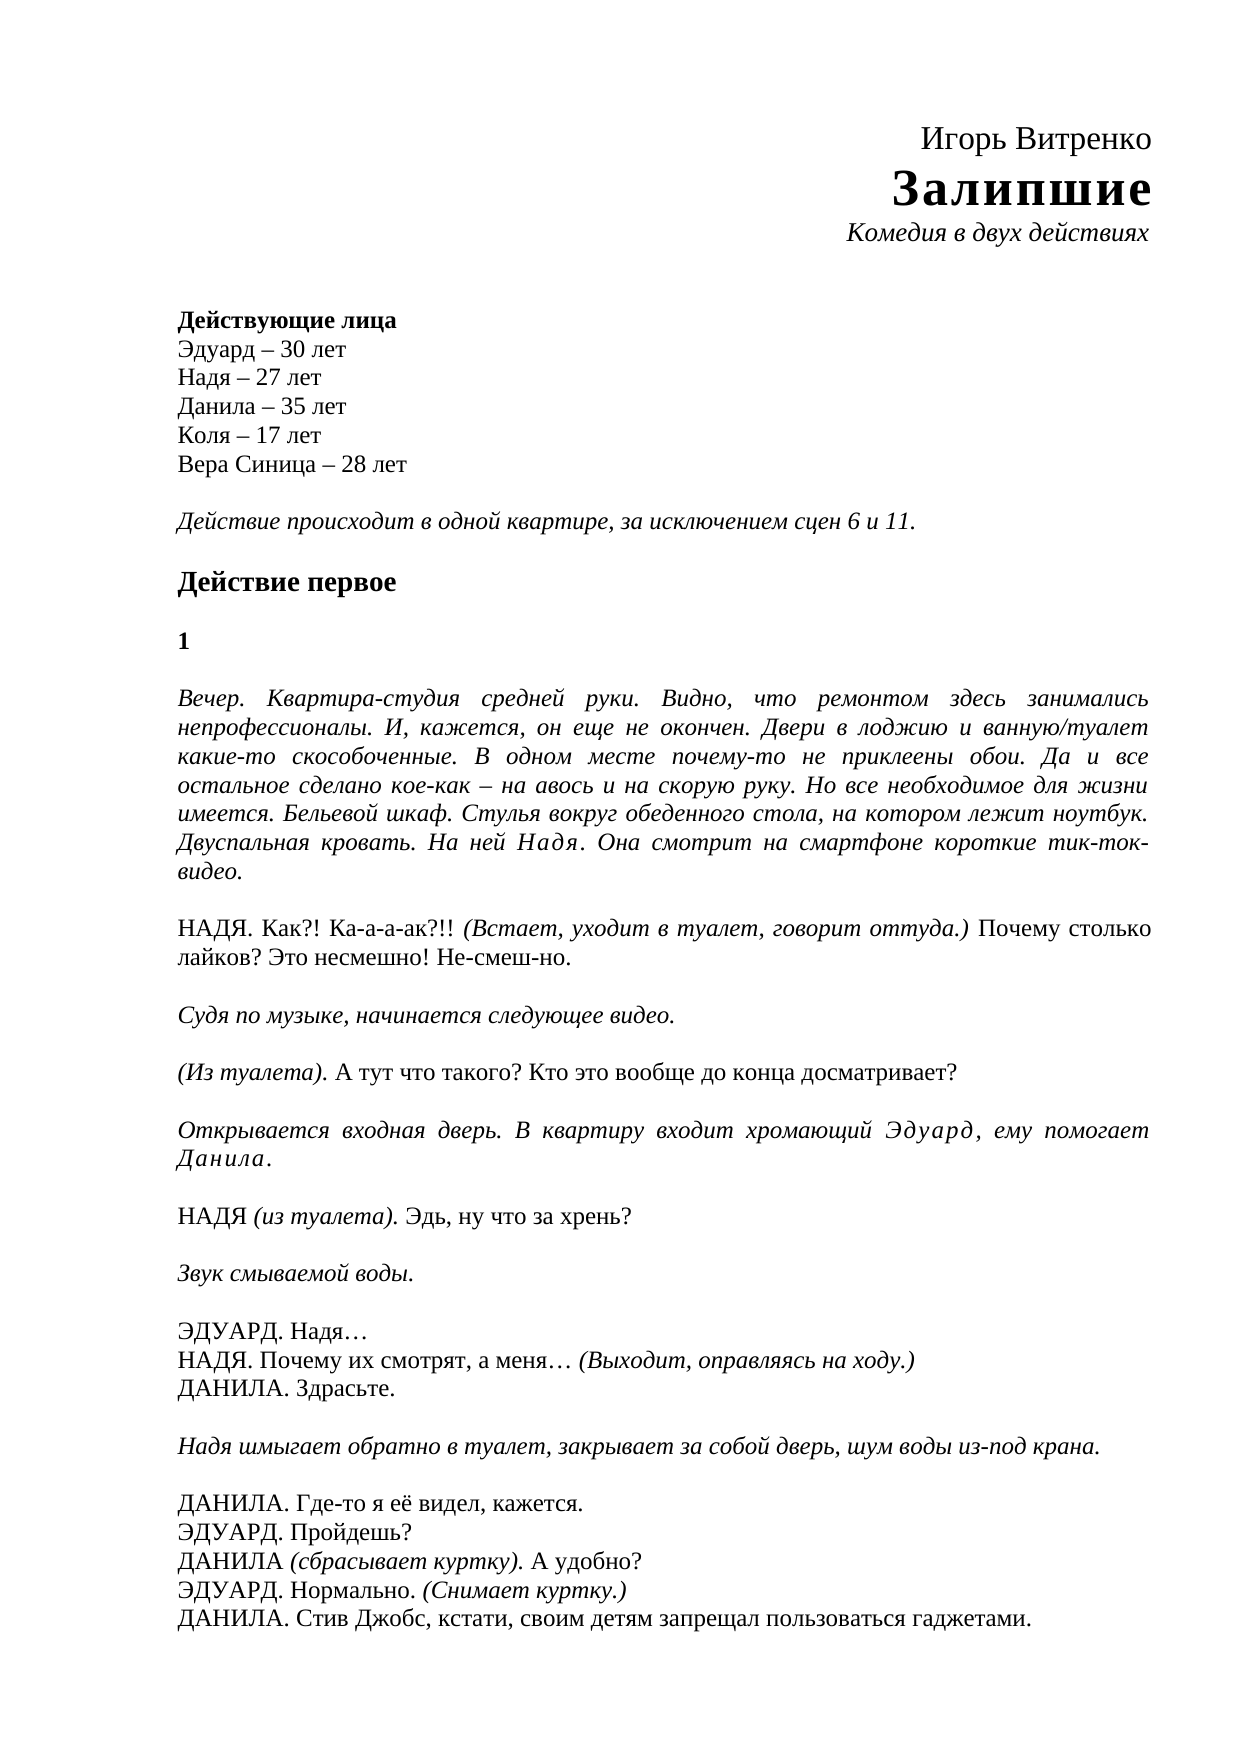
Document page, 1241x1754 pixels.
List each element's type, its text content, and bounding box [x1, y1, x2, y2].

text ЭДУАРД. Пройдешь? [177, 1517, 1152, 1546]
text ЭДУАРД. Надя… [177, 1316, 1152, 1345]
text Судя по музыке, начинается следующее видео. [177, 1000, 1152, 1028]
text Вера Синица – 28 лет [177, 449, 1152, 477]
text Комедия в двух действиях [177, 216, 1152, 247]
text НАДЯ. Почему их смотрят, а меня… (Выходит, оправляясь на ходу.) [177, 1345, 1152, 1373]
text НАДЯ. Как?! Ка-а-а-ак?!! (Встает, уходит в туалет, говорит оттуда.) Почему столько лайков? Это несмешно! Не-смеш-но. [177, 913, 1152, 971]
text Эдуард – 30 лет [177, 334, 1152, 362]
text Действие происходит в одной квартире, за исключением сцен 6 и 11. [177, 506, 1152, 535]
text ДАНИЛА. Где-то я её видел, кажется. [177, 1488, 1152, 1517]
text ДАНИЛА (сбрасывает куртку). А удобно? [177, 1546, 1152, 1575]
text Коля – 17 лет [177, 420, 1152, 449]
text Звук смываемой воды. [177, 1258, 1152, 1287]
text (Из туалета). А тут что такого? Кто это вообще до конца досматривает? [177, 1057, 1152, 1086]
text Надя – 27 лет [177, 362, 1152, 391]
text НАДЯ (из туалета). Эдь, ну что за хрень? [177, 1201, 1152, 1230]
text Действие первое [177, 564, 1152, 597]
text Надя шмыгает обратно в туалет, закрывает за собой дверь, шум воды из-под крана. [177, 1431, 1152, 1460]
text ДАНИЛА. Стив Джобс, кстати, своим детям запрещал пользоваться гаджетами. [177, 1603, 1152, 1632]
text Данила – 35 лет [177, 391, 1152, 420]
text 1 [177, 626, 1152, 655]
text ДАНИЛА. Здрасьте. [177, 1373, 1152, 1402]
text Вечер. Квартира-студия средней руки. Видно, что ремонтом здесь занимались непрофессионалы. И, кажется, он еще не окончен. Двери в лоджию и ванную/туалет какие-то скособоченные. В одном месте почему-то не приклеены обои. Да и все остальное сделано кое-как – на авось и на скорую руку. Но все необходимое для жизни имеется. Бельевой шкаф. Стулья вокруг обеденного стола, на котором лежит ноутбук. Двуспальная кровать. На ней Надя. Она смотрит на смартфоне короткие тик-ток-видео. [177, 683, 1152, 885]
text Игорь Витренко [177, 118, 1152, 156]
text Залипшие [177, 156, 1152, 216]
text ЭДУАРД. Нормально. (Снимает куртку.) [177, 1575, 1152, 1603]
text Действующие лица [177, 305, 1152, 334]
text Открывается входная дверь. В квартиру входит хромающий Эдуард, ему помогает Данила. [177, 1115, 1152, 1172]
